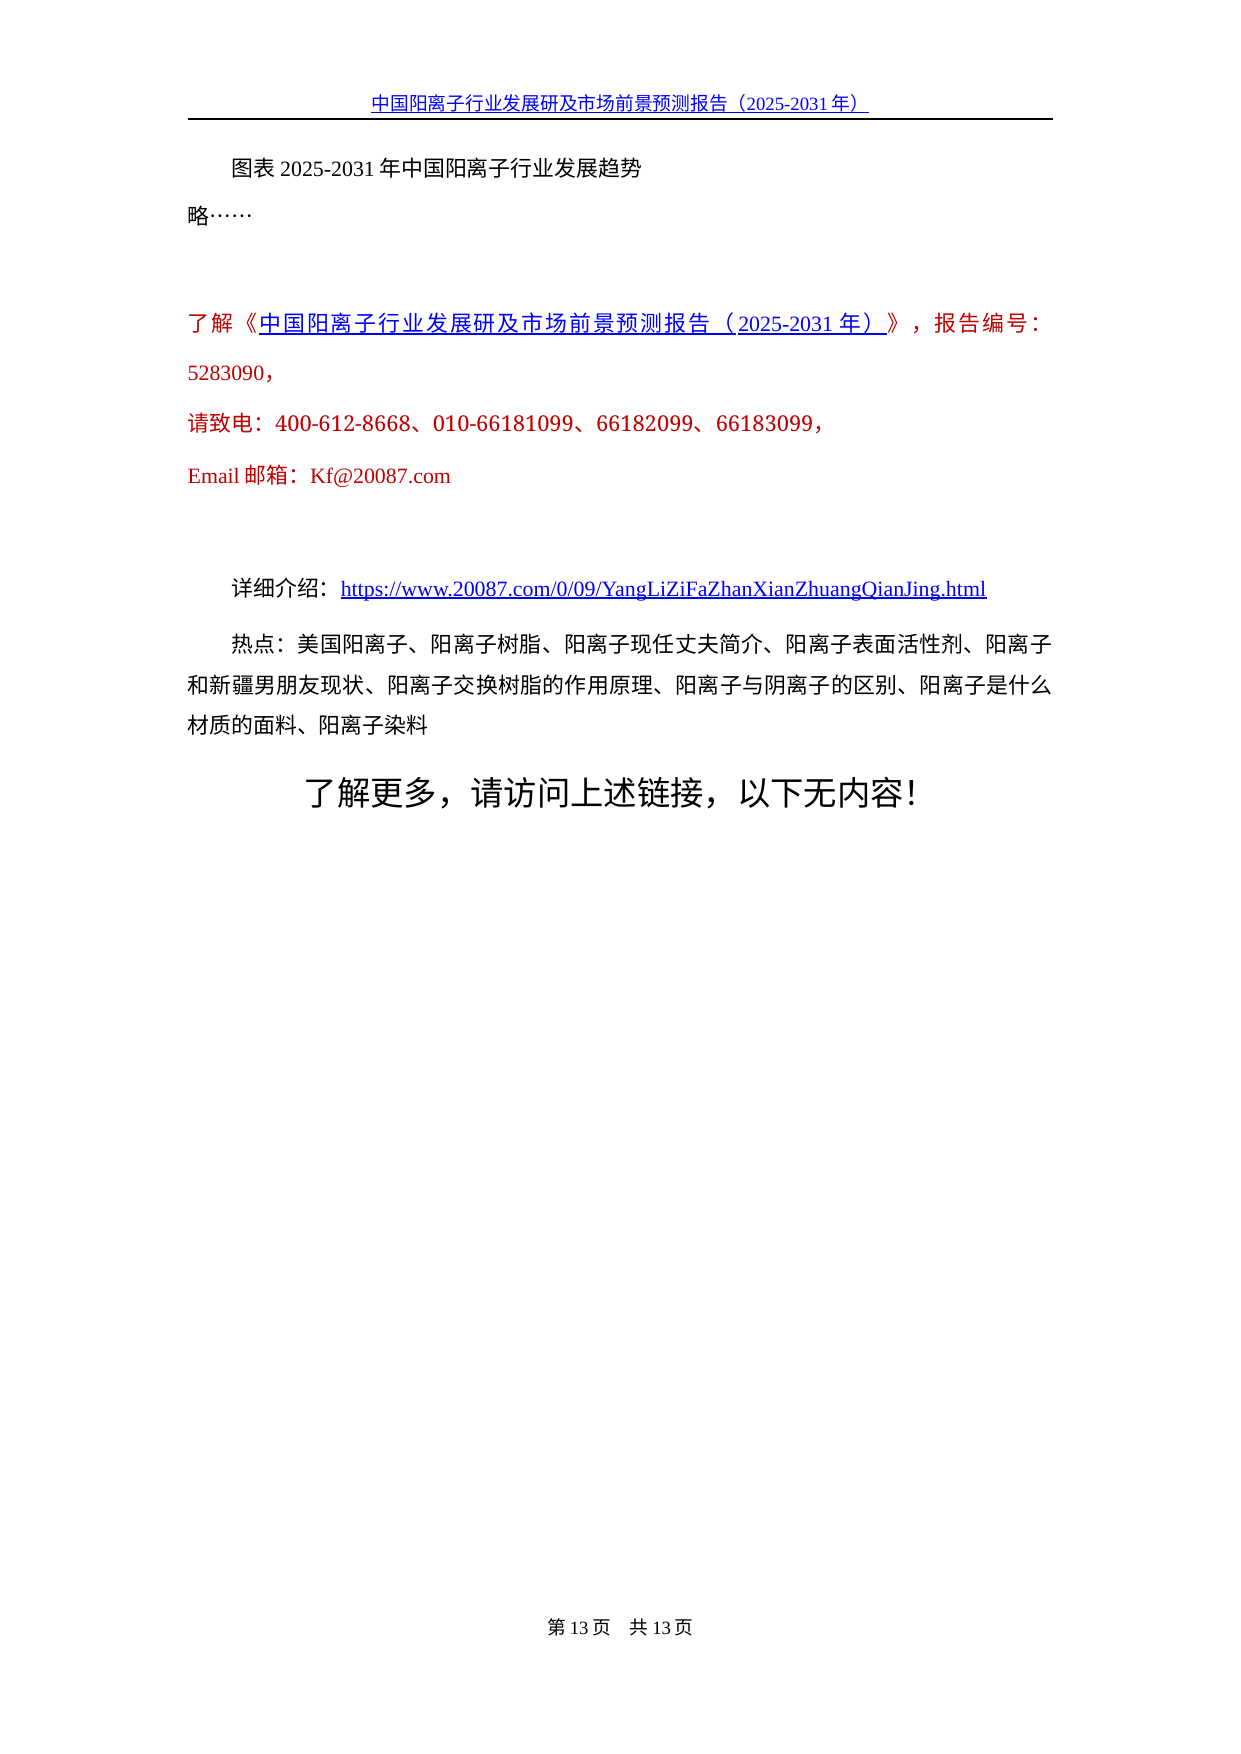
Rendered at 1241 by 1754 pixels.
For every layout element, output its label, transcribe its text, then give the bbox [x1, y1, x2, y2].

text 详细介绍：https://www.20087.com/0/09/YangLiZiFaZhanXianZhuangQianJing.html [187, 570, 1053, 603]
text Email邮箱：Kf@20087.com [187, 457, 1053, 490]
text 了解《中国阳离子行业发展研及市场前景预测报告（2025-2031年）》，报告编号：5283090， [187, 305, 1053, 387]
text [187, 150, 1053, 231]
title 了解更多，请访问上述链接，以下无内容！ [187, 758, 1053, 823]
text 热点：美国阳离子、阳离子树脂、阳离子现任丈夫简介、阳离子表面活性剂、阳离子和新疆男朋友现状、阳离子交换树脂的作用原理、阳离子与阴离子的区别、阳离子是什么材质的面料、阳离子染料 [187, 627, 1053, 741]
text 请致电：400-612-8668、010-66181099、66182099、66183099， [187, 406, 1053, 438]
